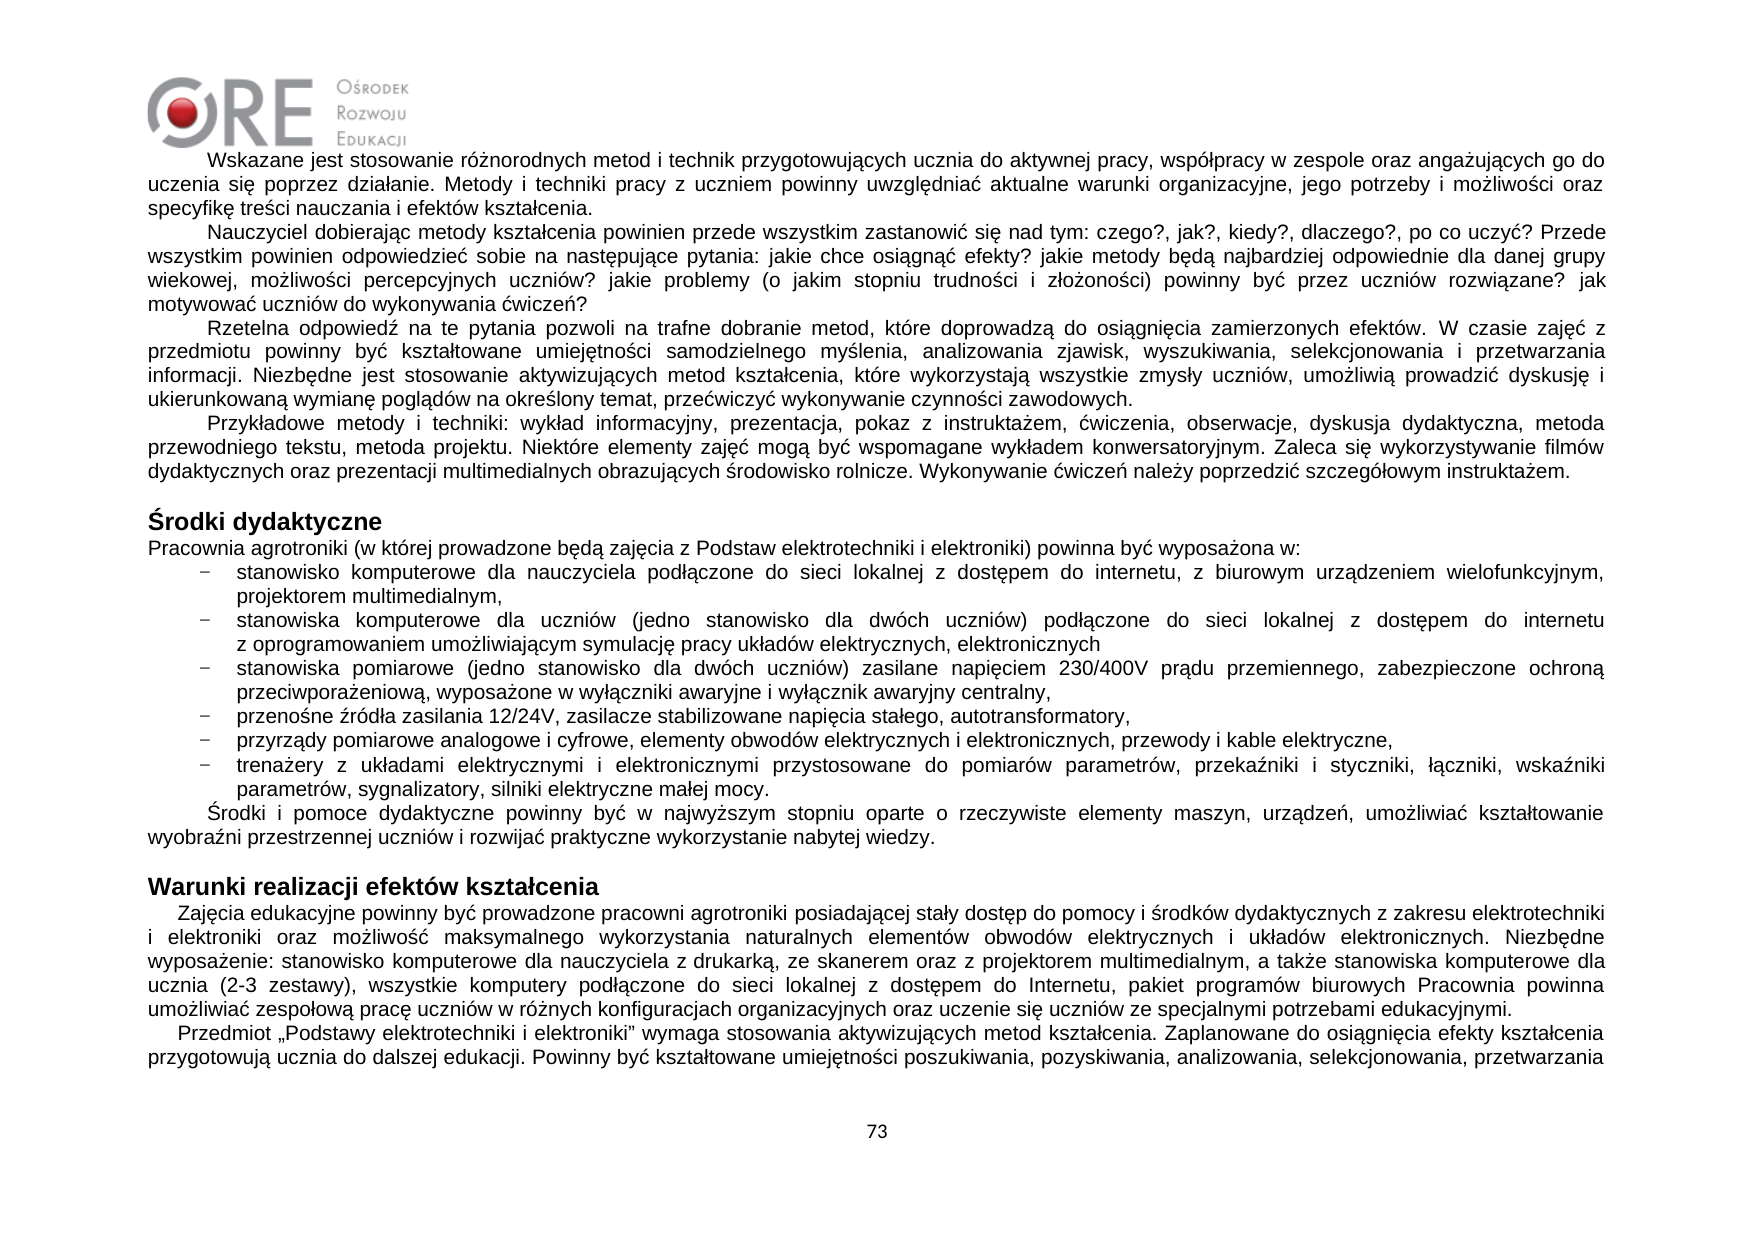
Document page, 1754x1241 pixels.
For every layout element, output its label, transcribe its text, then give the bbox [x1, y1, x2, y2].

list przyrządy pomiarowe analogowe i cyfrowe, elementy obwodów elektrycznych i elektronicznych, przewody i kable elektryczne, [199, 728, 1606, 752]
text Środki i pomoce dydaktyczne powinny być w najwyższym stopniu oparte o rzeczywiste elementy maszyn, urządzeń, umożliwiać kształtowanie wyobraźni przestrzennej uczniów i rozwijać praktyczne wykorzystanie nabytej wiedzy. [148, 801, 1606, 848]
text Warunki realizacji efektów kształcenia [148, 872, 1606, 901]
text Środki dydaktyczne [148, 507, 1606, 536]
text Zajęcia edukacyjne powinny być prowadzone pracowni agrotroniki posiadającej stały dostęp do pomocy i środków dydaktycznych z zakresu elektrotechniki i elektroniki oraz możliwość maksymalnego wykorzystania naturalnych elementów obwodów elektrycznych i układów elektronicznych. Niezbędne wyposażenie: stanowisko komputerowe dla nauczyciela z drukarką, ze skanerem oraz z projektorem multimedialnym, a także stanowiska komputerowe dla ucznia (2-3 zestawy), wszystkie komputery podłączone do sieci lokalnej z dostępem do Internetu, pakiet programów biurowych Pracownia powinna umożliwiać zespołową pracę uczniów w różnych konfiguracjach organizacyjnych oraz uczenie się uczniów ze specjalnymi potrzebami edukacyjnymi. [148, 901, 1606, 1021]
text Wskazane jest stosowanie różnorodnych metod i technik przygotowujących ucznia do aktywnej pracy, współpracy w zespole oraz angażujących go do uczenia się poprzez działanie. Metody i techniki pracy z uczniem powinny uwzględniać aktualne warunki organizacyjne, jego potrzeby i możliwości oraz specyfikę treści nauczania i efektów kształcenia. [148, 148, 1606, 219]
text Nauczyciel dobierając metody kształcenia powinien przede wszystkim zastanowić się nad tym: czego?, jak?, kiedy?, dlaczego?, po co uczyć? Przede wszystkim powinien odpowiedzieć sobie na następujące pytania: jakie chce osiągnąć efekty? jakie metody będą najbardziej odpowiednie dla danej grupy wiekowej, możliwości percepcyjnych uczniów? jakie problemy (o jakim stopniu trudności i złożoności) powinny być przez uczniów rozwiązane? jak motywować uczniów do wykonywania ćwiczeń? [148, 219, 1606, 315]
list stanowiska komputerowe dla uczniów (jedno stanowisko dla dwóch uczniów) podłączone do sieci lokalnej z dostępem do internetu z oprogramowaniem umożliwiającym symulację pracy układów elektrycznych, elektronicznych [199, 608, 1606, 656]
picture [147, 76, 409, 148]
list przenośne źródła zasilania 12/24V, zasilacze stabilizowane napięcia stałego, autotransformatory, [199, 704, 1606, 728]
text Przykładowe metody i techniki: wykład informacyjny, prezentacja, pokaz z instruktażem, ćwiczenia, obserwacje, dyskusja dydaktyczna, metoda przewodniego tekstu, metoda projektu. Niektóre elementy zajęć mogą być wspomagane wykładem konwersatoryjnym. Zaleca się wykorzystywanie filmów dydaktycznych oraz prezentacji multimedialnych obrazujących środowisko rolnicze. Wykonywanie ćwiczeń należy poprzedzić szczegółowym instruktażem. [148, 411, 1606, 483]
list trenażery z układami elektrycznymi i elektronicznymi przystosowane do pomiarów parametrów, przekaźniki i styczniki, łączniki, wskaźniki parametrów, sygnalizatory, silniki elektryczne małej mocy. [199, 752, 1606, 801]
text Rzetelna odpowiedź na te pytania pozwoli na trafne dobranie metod, które doprowadzą do osiągnięcia zamierzonych efektów. W czasie zajęć z przedmiotu powinny być kształtowane umiejętności samodzielnego myślenia, analizowania zjawisk, wyszukiwania, selekcjonowania i przetwarzania informacji. Niezbędne jest stosowanie aktywizujących metod kształcenia, które wykorzystają wszystkie zmysły uczniów, umożliwią prowadzić dyskusję i ukierunkowaną wymianę poglądów na określony temat, przećwiczyć wykonywanie czynności zawodowych. [148, 315, 1606, 411]
list stanowiska pomiarowe (jedno stanowisko dla dwóch uczniów) zasilane napięciem 230/400V prądu przemiennego, zabezpieczone ochroną przeciwporażeniową, wyposażone w wyłączniki awaryjne i wyłącznik awaryjny centralny, [199, 656, 1606, 704]
list stanowisko komputerowe dla nauczyciela podłączone do sieci lokalnej z dostępem do internetu, z biurowym urządzeniem wielofunkcyjnym, projektorem multimedialnym, [199, 560, 1606, 608]
text Pracownia agrotroniki (w której prowadzone będą zajęcia z Podstaw elektrotechniki i elektroniki) powinna być wyposażona w: [148, 536, 1606, 560]
